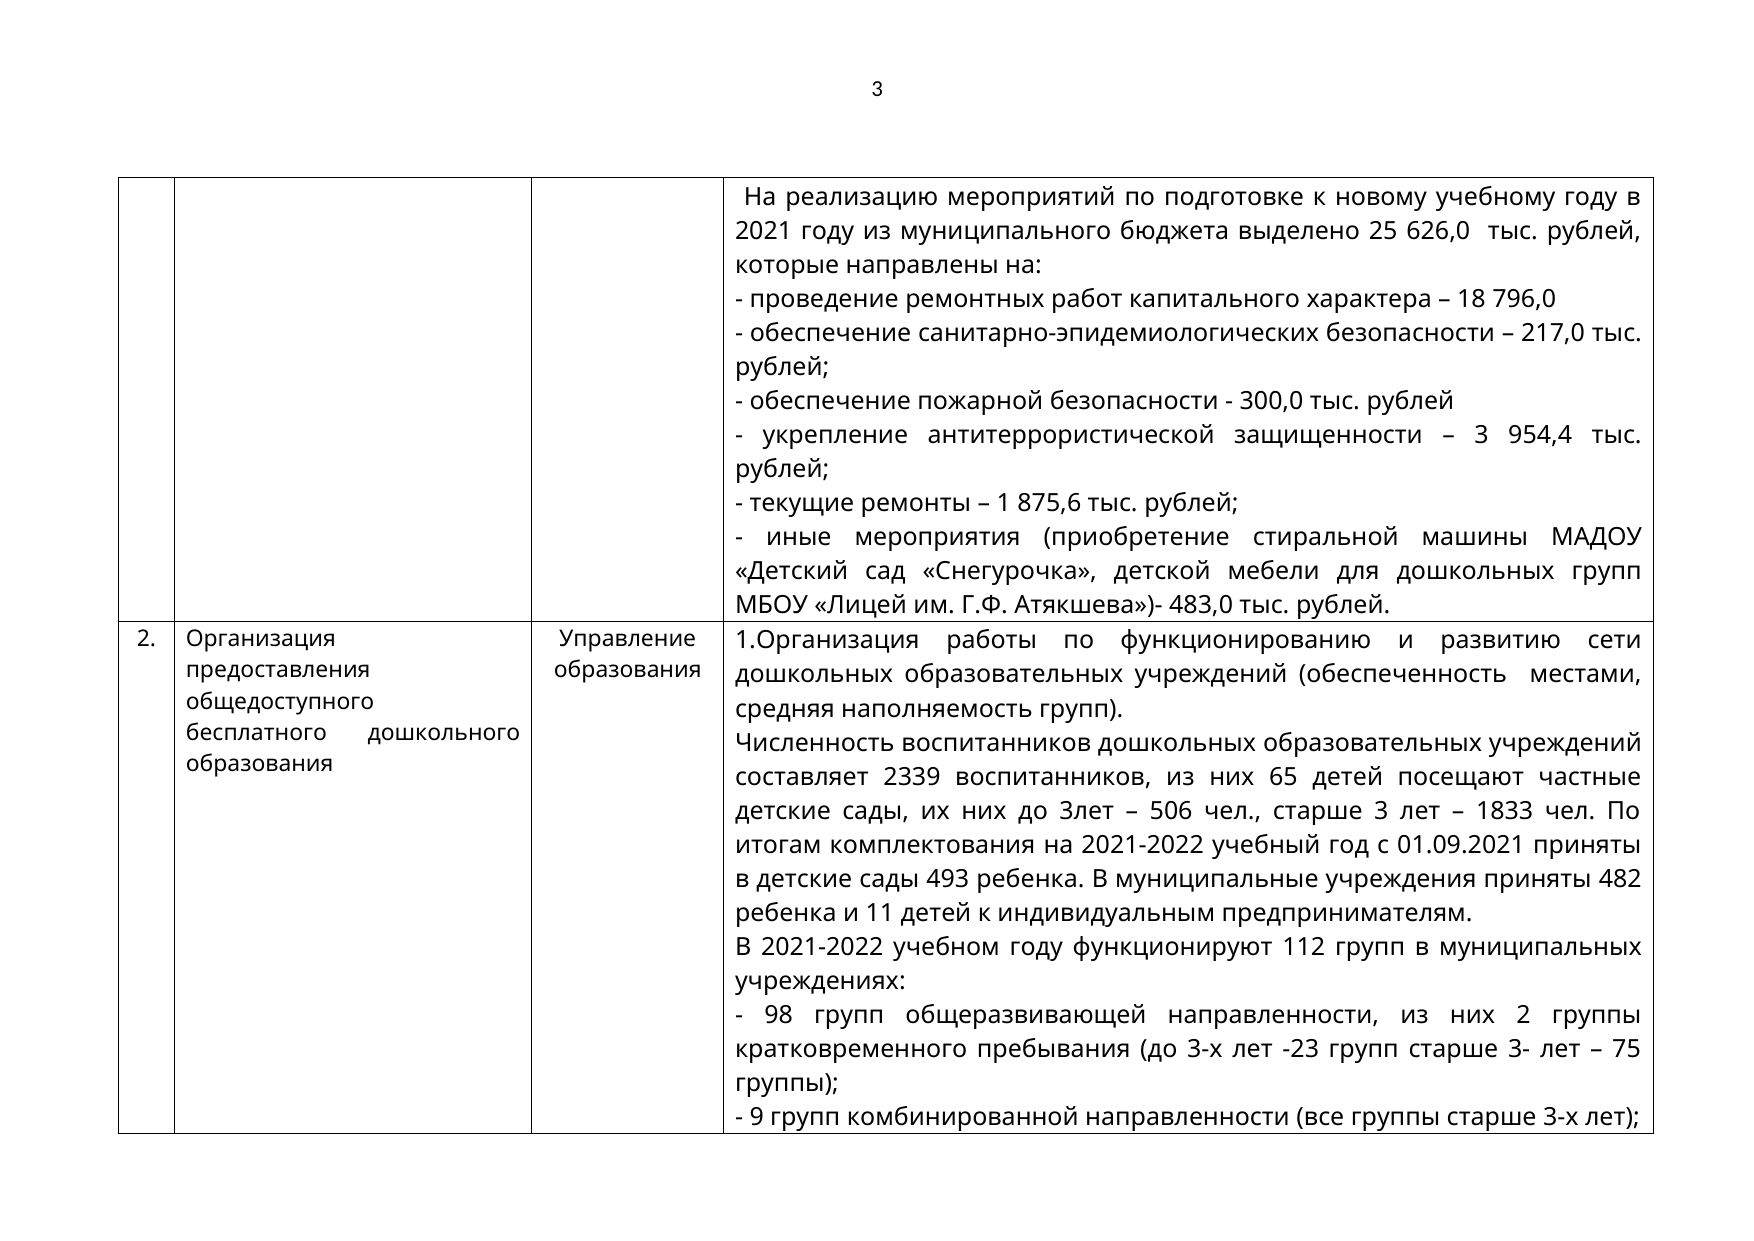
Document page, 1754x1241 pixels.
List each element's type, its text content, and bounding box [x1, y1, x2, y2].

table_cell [175, 622, 531, 1133]
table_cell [724, 178, 1653, 621]
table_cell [532, 178, 723, 621]
table_cell 1. [119, 178, 174, 621]
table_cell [532, 622, 723, 1133]
table_cell 2. [119, 622, 174, 1133]
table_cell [175, 178, 531, 621]
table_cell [724, 622, 1653, 1133]
